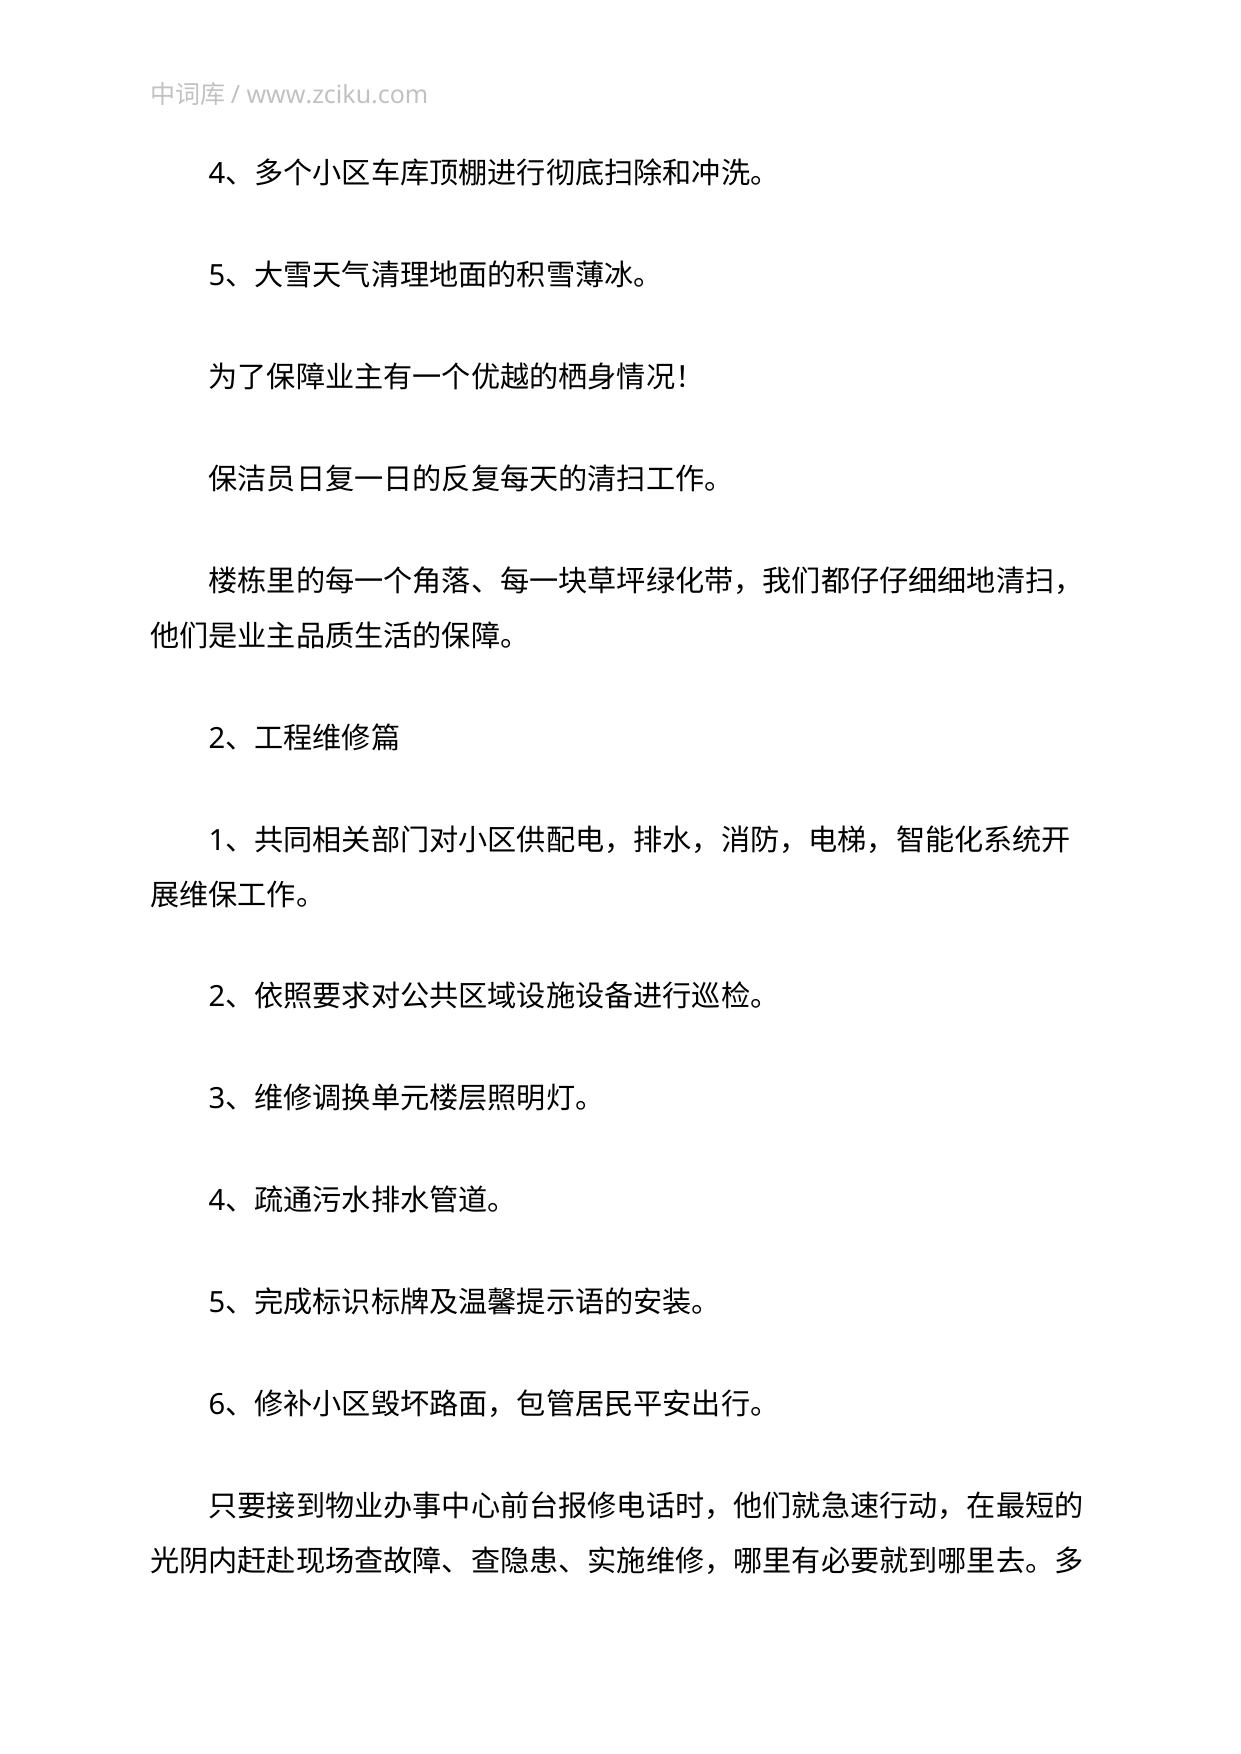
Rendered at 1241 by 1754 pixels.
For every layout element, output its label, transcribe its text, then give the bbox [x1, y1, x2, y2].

text 6、修补小区毁坏路面，包管居民平安出行。 [150, 1381, 1090, 1423]
text 5、大雪天气清理地面的积雪薄冰。 [150, 252, 1090, 294]
text 1、共同相关部门对小区供配电，排水，消防，电梯，智能化系统开展维保工作。 [150, 816, 1090, 913]
text 为了保障业主有一个优越的栖身情况！ [150, 354, 1090, 396]
text 保洁员日复一日的反复每天的清扫工作。 [150, 456, 1090, 498]
text 3、维修调换单元楼层照明灯。 [150, 1075, 1090, 1117]
text 2、依照要求对公共区域设施设备进行巡检。 [150, 973, 1090, 1015]
text 4、多个小区车库顶棚进行彻底扫除和冲洗。 [150, 150, 1090, 192]
text 4、疏通污水排水管道。 [150, 1177, 1090, 1219]
text 2、工程维修篇 [150, 714, 1090, 757]
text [150, 1483, 1090, 1580]
text 楼栋里的每一个角落、每一块草坪绿化带，我们都仔仔细细地清扫，他们是业主品质生活的保障。 [150, 557, 1090, 655]
text 5、完成标识标牌及温馨提示语的安装。 [150, 1279, 1090, 1321]
